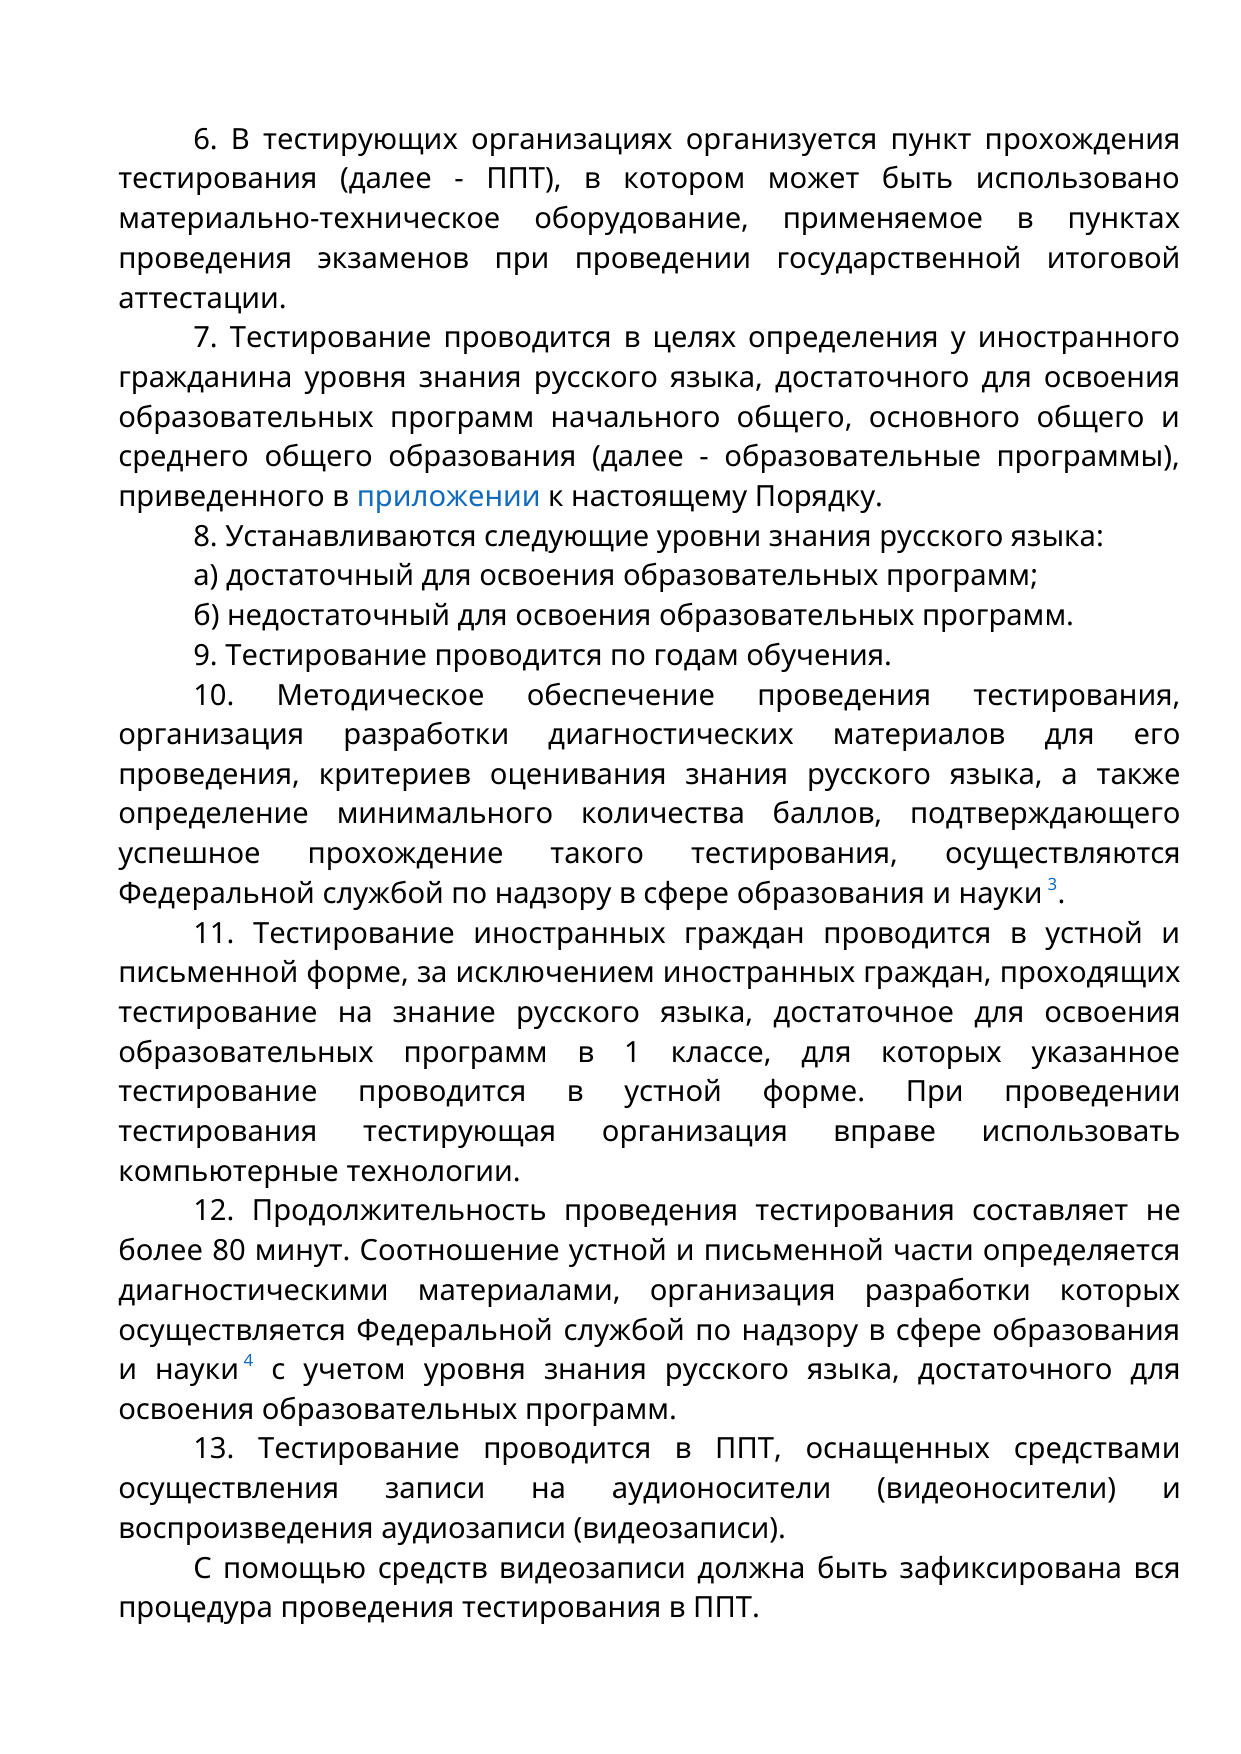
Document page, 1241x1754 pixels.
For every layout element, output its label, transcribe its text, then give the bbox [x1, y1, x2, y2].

text 10. Методическое обеспечение проведения тестирования, организация разработки диагностических материалов для его проведения, критериев оценивания знания русского языка, а также определение минимального количества баллов, подтверждающего успешное прохождение такого тестирования, осуществляются Федеральной службой по надзору в сфере образования и науки 3. [118, 674, 1181, 912]
text 6. В тестирующих организациях организуется пункт прохождения тестирования (далее - ППТ), в котором может быть использовано материально-техническое оборудование, применяемое в пунктах проведения экзаменов при проведении государственной итоговой аттестации. [118, 118, 1181, 317]
text С помощью средств видеозаписи должна быть зафиксирована вся процедура проведения тестирования в ППТ. [118, 1547, 1181, 1626]
text 8. Устанавливаются следующие уровни знания русского языка: [118, 515, 1181, 555]
text а) достаточный для освоения образовательных программ; [118, 555, 1181, 594]
text 7. Тестирование проводится в целях определения у иностранного гражданина уровня знания русского языка, достаточного для освоения образовательных программ начального общего, основного общего и среднего общего образования (далее - образовательные программы), приведенного в приложении к настоящему Порядку. [118, 317, 1181, 515]
text б) недостаточный для освоения образовательных программ. [118, 594, 1181, 634]
text 11. Тестирование иностранных граждан проводится в устной и письменной форме, за исключением иностранных граждан, проходящих тестирование на знание русского языка, достаточное для освоения образовательных программ в 1 классе, для которых указанное тестирование проводится в устной форме. При проведении тестирования тестирующая организация вправе использовать компьютерные технологии. [118, 912, 1181, 1190]
text 9. Тестирование проводится по годам обучения. [118, 634, 1181, 674]
text 12. Продолжительность проведения тестирования составляет не более 80 минут. Соотношение устной и письменной части определяется диагностическими материалами, организация разработки которых осуществляется Федеральной службой по надзору в сфере образования и науки 4 с учетом уровня знания русского языка, достаточного для освоения образовательных программ. [118, 1190, 1181, 1428]
text 13. Тестирование проводится в ППТ, оснащенных средствами осуществления записи на аудионосители (видеоносители) и воспроизведения аудиозаписи (видеозаписи). [118, 1428, 1181, 1547]
